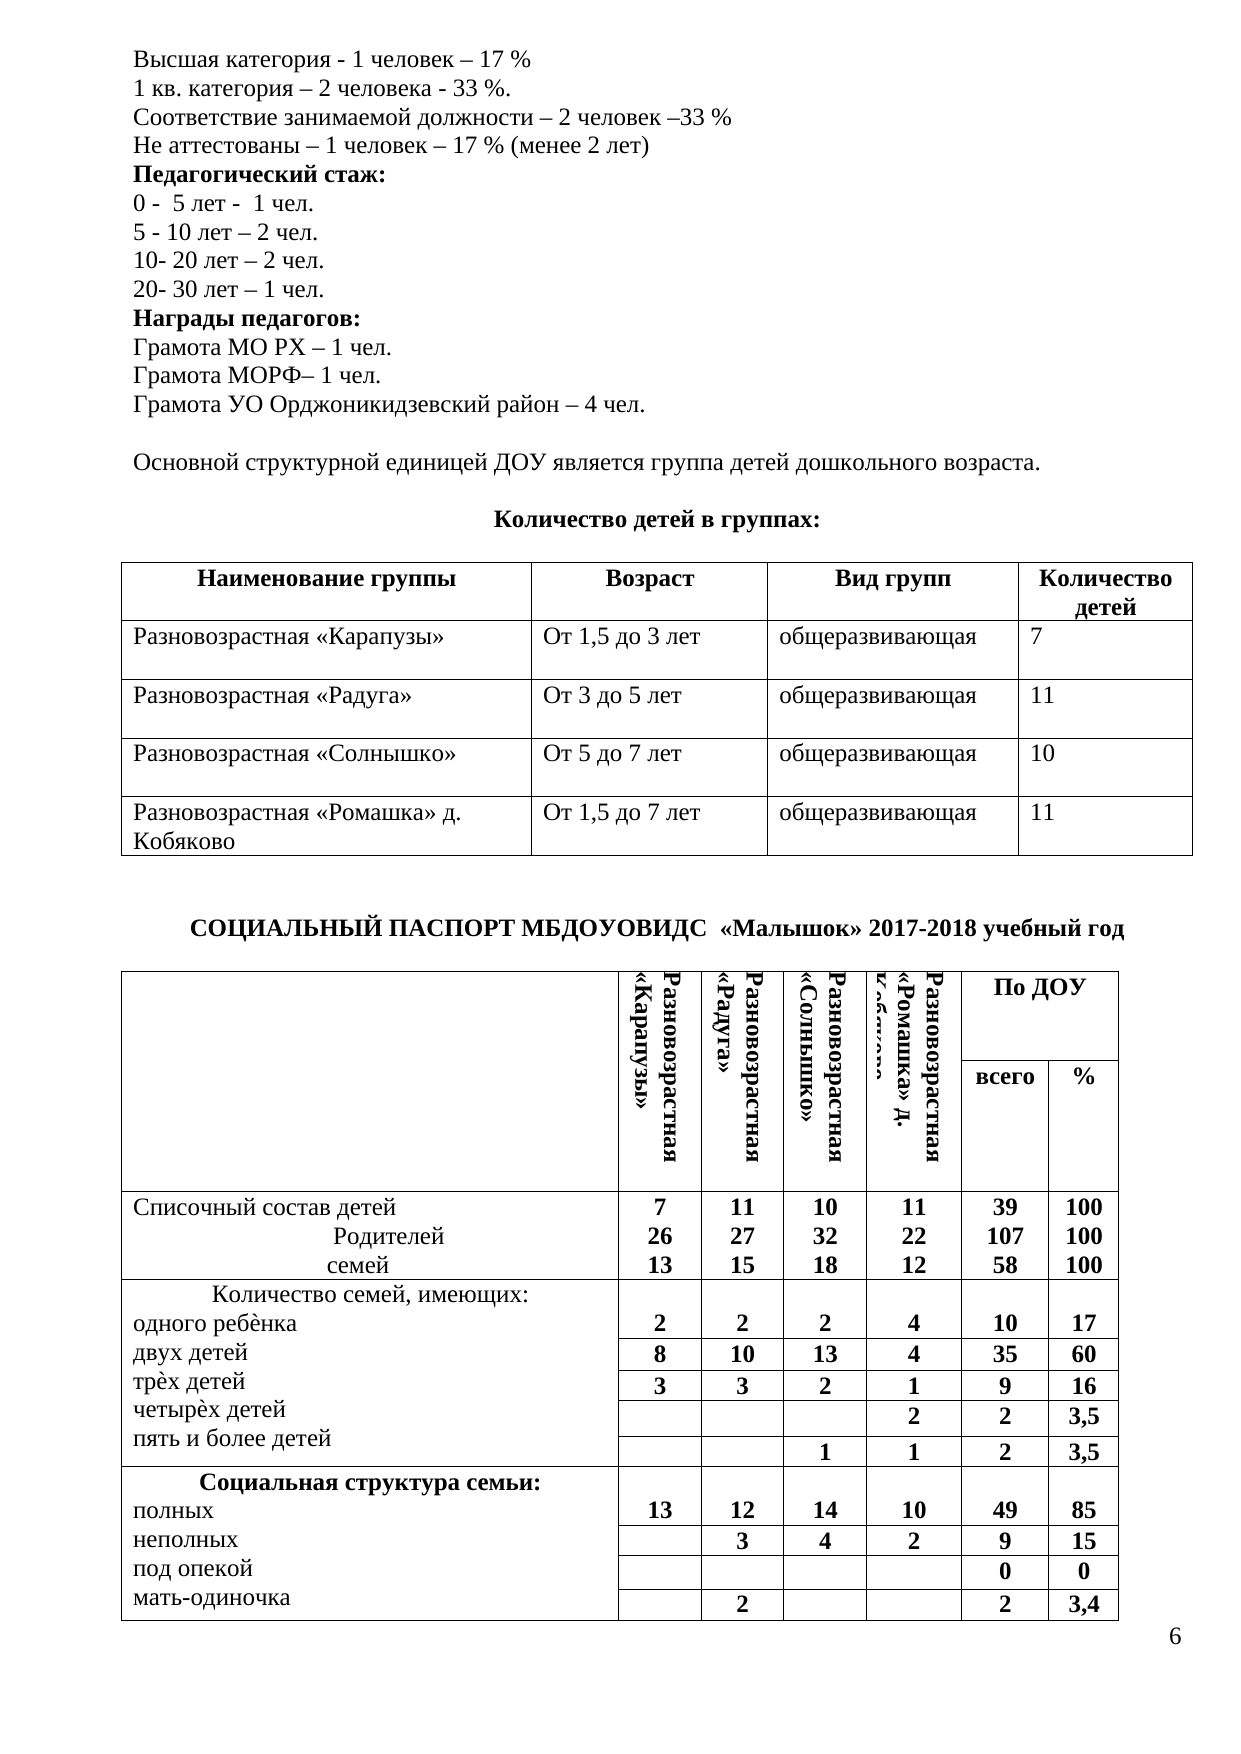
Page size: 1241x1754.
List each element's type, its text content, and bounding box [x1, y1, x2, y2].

table_cell 2 [867, 1401, 961, 1436]
text Грамота УО Орджоникидзевский район – 4 чел. [133, 389, 1181, 418]
table_cell 2 [962, 1401, 1048, 1436]
text СОЦИАЛЬНЫЙ ПАСПОРТ МБДОУОВИДС «Малышок» 2017-2018 учебный год [133, 913, 1181, 942]
table_cell [619, 1526, 701, 1555]
table_cell [619, 1556, 701, 1588]
table_cell [619, 1437, 701, 1466]
table_cell 2 [702, 1280, 783, 1338]
table_cell 2 [867, 1526, 961, 1555]
text Соответствие занимаемой должности – 2 человек –33 % [133, 102, 1181, 131]
table_cell 39 107 58 [962, 1192, 1048, 1278]
text 20- 30 лет – 1 чел. [133, 274, 1181, 303]
text Грамота МОРФ– 1 чел. [133, 361, 1181, 389]
table_cell % [1049, 1061, 1118, 1191]
table_cell 10 32 18 [784, 1192, 866, 1278]
table_cell Списочный состав детей Родителей семей [122, 1192, 618, 1278]
table_cell 11 22 12 [867, 1192, 961, 1278]
text Высшая категория - 1 человек – 17 % [133, 44, 1181, 73]
table_cell [784, 1401, 866, 1436]
table_header Вид групп [768, 563, 1018, 620]
table_cell [867, 1590, 961, 1620]
table_cell 9 [962, 1526, 1048, 1555]
table_header [122, 972, 618, 1191]
table_cell 13 [619, 1467, 701, 1525]
text 10- 20 лет – 2 чел. [133, 246, 1181, 274]
table_cell 7 [1019, 621, 1192, 679]
table_cell 10 [867, 1467, 961, 1525]
table_cell 1 [784, 1437, 866, 1466]
table_cell 2 [784, 1280, 866, 1338]
text 1 кв. категория – 2 человека - 33 %. [133, 73, 1181, 102]
table_cell 11 [1019, 797, 1192, 854]
table_cell [702, 1437, 783, 1466]
table_cell 2 [962, 1590, 1048, 1620]
table_cell [867, 1556, 961, 1588]
table_cell 2 [619, 1280, 701, 1338]
table_cell От 3 до 5 лет [532, 680, 767, 737]
text Грамота МО РХ – 1 чел. [133, 332, 1181, 361]
table_cell 3,4 [1049, 1590, 1118, 1620]
table_cell От 1,5 до 3 лет [532, 621, 767, 679]
table_cell 60 [1049, 1339, 1118, 1370]
table_cell 3,5 [1049, 1401, 1118, 1436]
text 5 - 10 лет – 2 чел. [133, 217, 1181, 246]
table_header Разновозрастная «Карапузы» [619, 972, 701, 1191]
table_header Разновозрастная «Ромашка» д. Кобяково [867, 972, 961, 1191]
table_cell 10 [1019, 739, 1192, 796]
table_cell От 5 до 7 лет [532, 739, 767, 796]
text Награды педагогов: [133, 303, 1181, 332]
table_cell 16 [1049, 1371, 1118, 1400]
text Не аттестованы – 1 человек – 17 % (менее 2 лет) [133, 131, 1181, 159]
table_cell 7 26 13 [619, 1192, 701, 1278]
table_cell 35 [962, 1339, 1048, 1370]
table_cell 0 [962, 1556, 1048, 1588]
text Количество детей в группах: [133, 504, 1181, 533]
table_header По ДОУ [962, 972, 1118, 1060]
table_cell От 1,5 до 7 лет [532, 797, 767, 854]
table_cell [702, 1556, 783, 1588]
table_cell [619, 1401, 701, 1436]
table_header Разновозрастная «Солнышко» [784, 972, 866, 1191]
table_cell 4 [867, 1280, 961, 1338]
table_cell 85 [1049, 1467, 1118, 1525]
table_cell [619, 1590, 701, 1620]
table_cell 11 27 15 [702, 1192, 783, 1278]
table_cell 1 [867, 1371, 961, 1400]
table_cell 10 [702, 1339, 783, 1370]
table_header Возраст [532, 563, 767, 620]
table_cell Разновозрастная «Солнышко» [122, 739, 531, 796]
table_cell 49 [962, 1467, 1048, 1525]
table_cell [784, 1590, 866, 1620]
table_cell 3 [619, 1371, 701, 1400]
table_cell Количество семей, имеющих: одного ребѐнка двух детей трѐх детей четырѐх детей пять и более детей [122, 1280, 618, 1466]
table_cell 2 [702, 1590, 783, 1620]
table_header Количество детей [1019, 563, 1192, 620]
table_cell общеразвивающая [768, 739, 1018, 796]
table_cell [702, 1401, 783, 1436]
table_cell 15 [1049, 1526, 1118, 1555]
table_cell 13 [784, 1339, 866, 1370]
table_cell общеразвивающая [768, 797, 1018, 854]
table_header Наименование группы [122, 563, 531, 620]
table_cell 11 [1019, 680, 1192, 737]
table_cell Разновозрастная «Карапузы» [122, 621, 531, 679]
table_cell 1 [867, 1437, 961, 1466]
text Педагогический стаж: [133, 159, 1181, 188]
table_cell 3,5 [1049, 1437, 1118, 1466]
table_cell 3 [702, 1526, 783, 1555]
table_cell 2 [784, 1371, 866, 1400]
table_cell 3 [702, 1371, 783, 1400]
table_cell 8 [619, 1339, 701, 1370]
table_cell 100 100 100 [1049, 1192, 1118, 1278]
table_cell 2 [962, 1437, 1048, 1466]
table_cell Социальная структура семьи: полных неполных под опекой мать-одиночка отец-одиночка тревожных [122, 1467, 618, 1620]
table_cell Разновозрастная «Радуга» [122, 680, 531, 737]
table_cell общеразвивающая [768, 680, 1018, 737]
table_header Разновозрастная «Радуга» [702, 972, 783, 1191]
table_cell 0 [1049, 1556, 1118, 1588]
table_cell 9 [962, 1371, 1048, 1400]
text Основной структурной единицей ДОУ является группа детей дошкольного возраста. [133, 447, 1181, 476]
table_cell Разновозрастная «Ромашка» д. Кобяково [122, 797, 531, 854]
table_cell 10 [962, 1280, 1048, 1338]
table_cell [784, 1556, 866, 1588]
text 0 - 5 лет - 1 чел. [133, 188, 1181, 217]
table_cell 17 [1049, 1280, 1118, 1338]
table_cell 12 [702, 1467, 783, 1525]
table_cell 4 [784, 1526, 866, 1555]
table_cell всего [962, 1061, 1048, 1191]
table_cell общеразвивающая [768, 621, 1018, 679]
table_cell 4 [867, 1339, 961, 1370]
table_cell 14 [784, 1467, 866, 1525]
